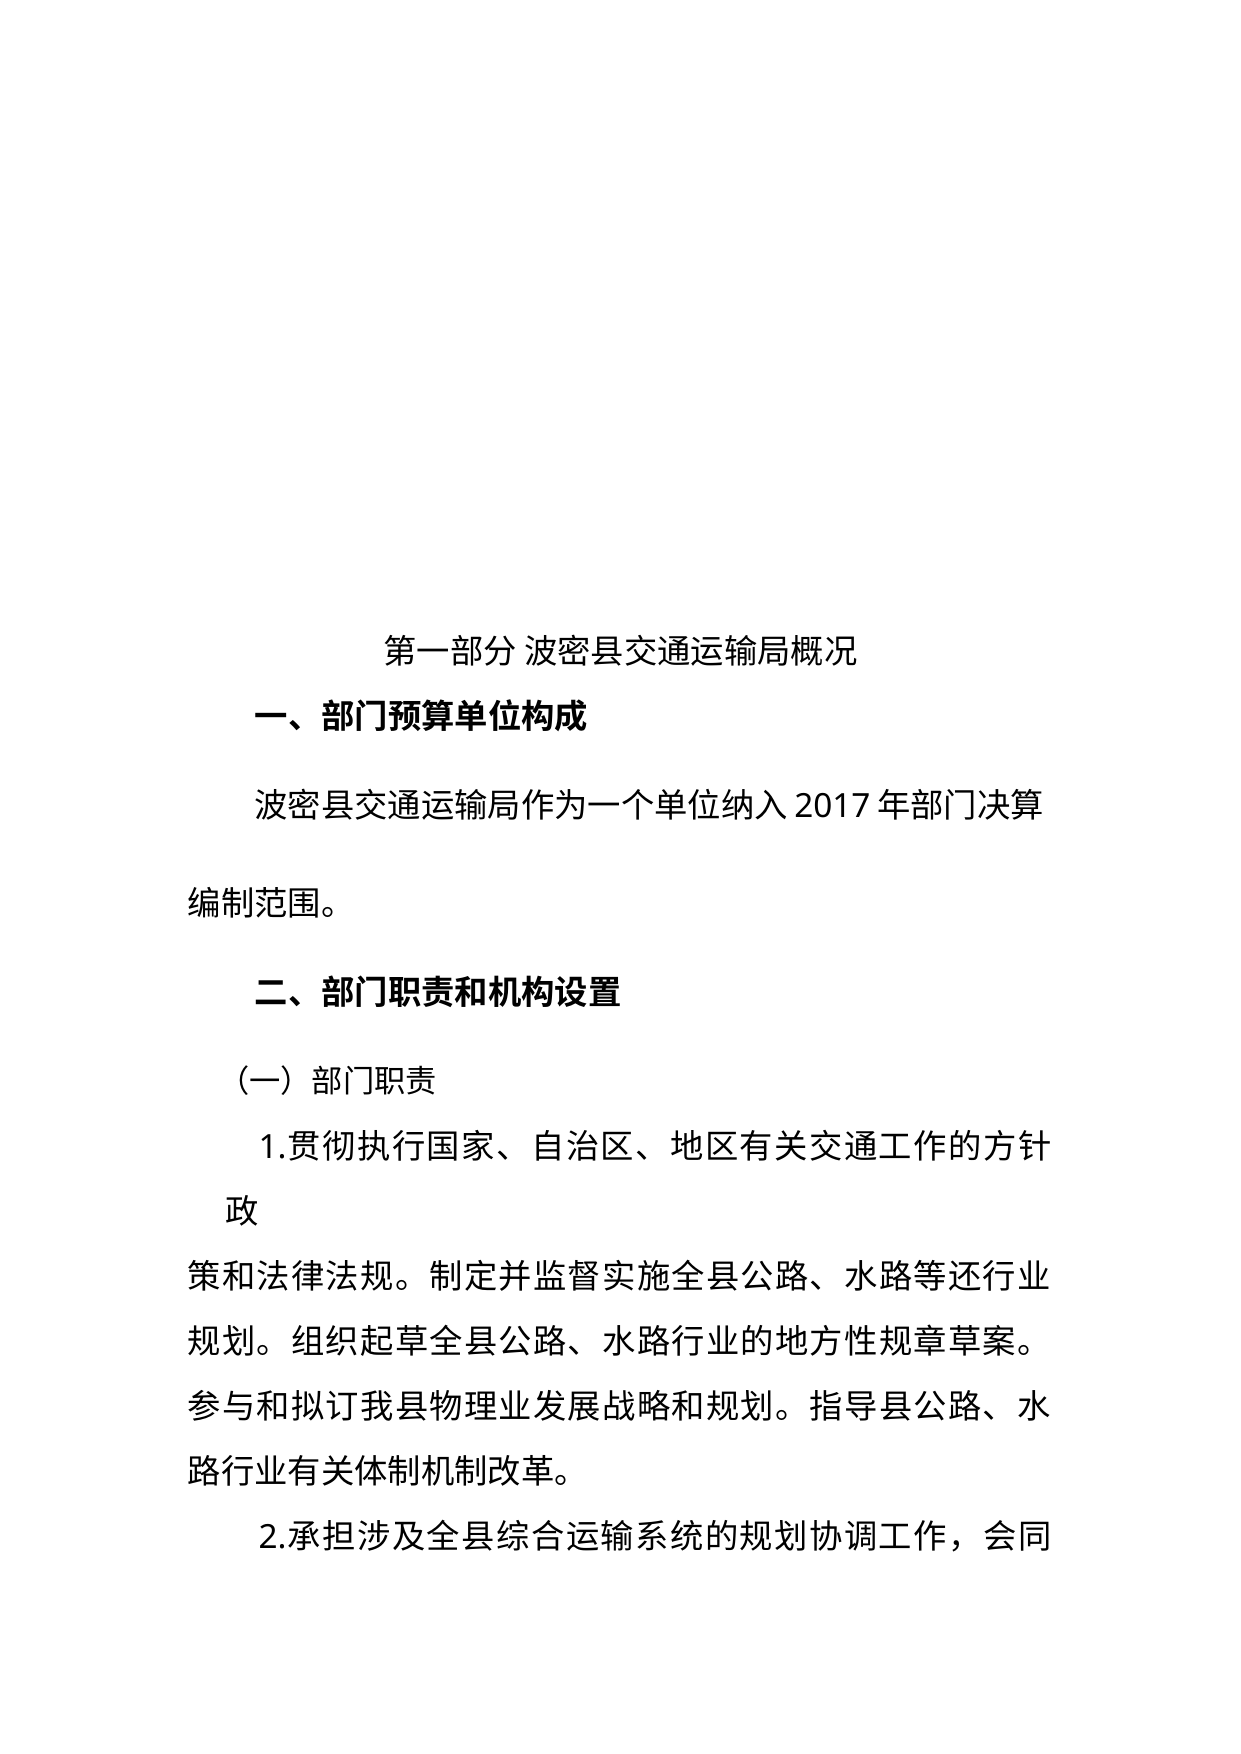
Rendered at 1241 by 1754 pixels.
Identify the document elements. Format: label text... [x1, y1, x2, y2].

text （一）部门职责 [187, 1047, 1053, 1112]
list 1.贯彻执行国家、自治区、地区有关交通工作的方针政 [225, 1112, 1053, 1242]
text 二、部门职责和机构设置 [187, 958, 1053, 1023]
text 波密县交通运输局作为一个单位纳入2017年部门决算编制范围。 [187, 771, 1053, 933]
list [225, 1502, 1053, 1567]
text 一、部门预算单位构成 [187, 682, 1053, 747]
text 策和法律法规。制定并监督实施全县公路、水路等还行业规划。组织起草全县公路、水路行业的地方性规章草案。参与和拟订我县物理业发展战略和规划。指导县公路、水路行业有关体制机制改革。 [187, 1242, 1053, 1502]
text 第一部分 波密县交通运输局概况 [187, 617, 1053, 682]
